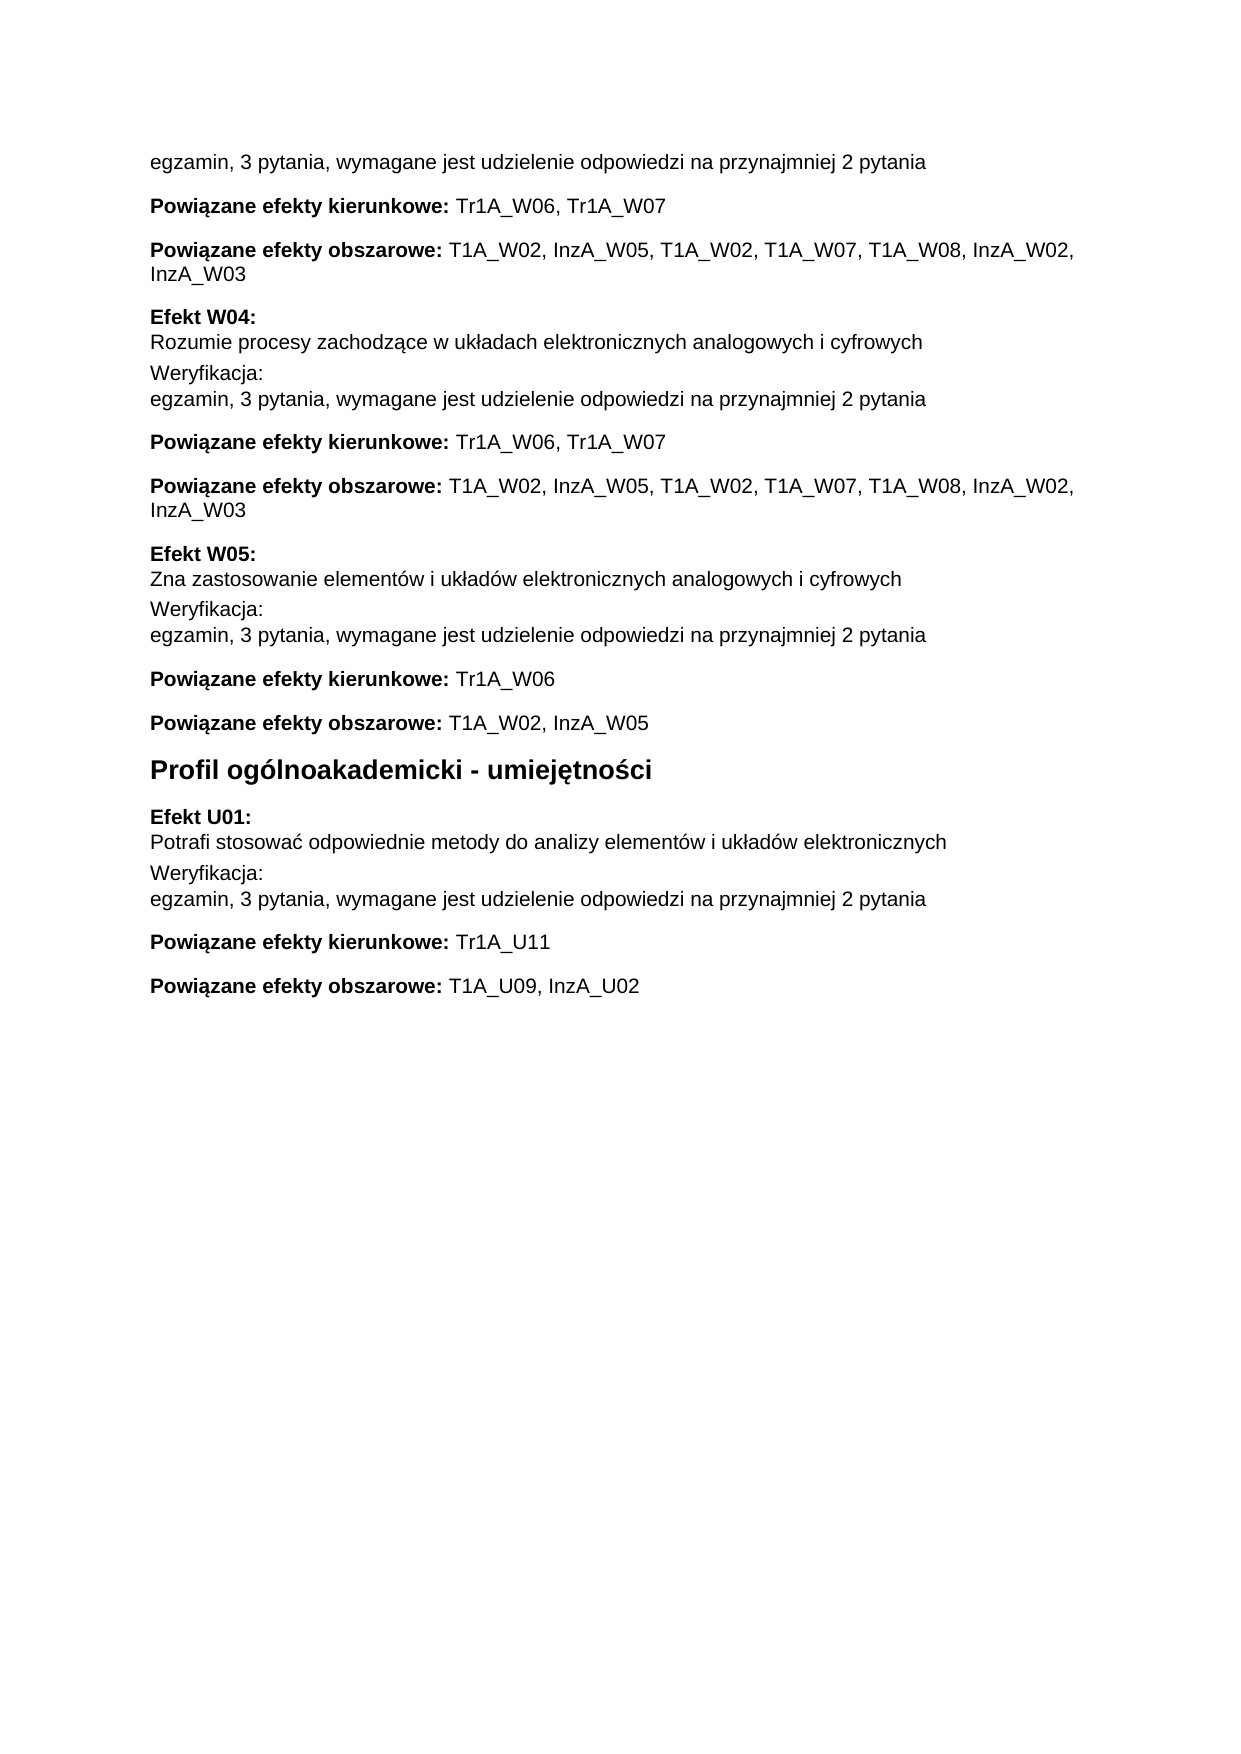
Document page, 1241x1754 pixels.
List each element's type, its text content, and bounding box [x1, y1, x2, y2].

text Powiązane efekty kierunkowe: Tr1A_U11 [150, 930, 1090, 954]
text Potrafi stosować odpowiednie metody do analizy elementów i układów elektronicznych [150, 830, 1090, 854]
text Powiązane efekty obszarowe: T1A_W02, InzA_W05, T1A_W02, T1A_W07, T1A_W08, InzA_W02, InzA_W03 [150, 474, 1090, 522]
text Efekt U01: [150, 805, 1090, 829]
text Weryfikacja: [150, 360, 1090, 384]
text egzamin, 3 pytania, wymagane jest udzielenie odpowiedzi na przynajmniej 2 pytania [150, 623, 1090, 647]
text Efekt W05: [150, 542, 1090, 566]
text egzamin, 3 pytania, wymagane jest udzielenie odpowiedzi na przynajmniej 2 pytania [150, 150, 1090, 174]
text Rozumie procesy zachodzące w układach elektronicznych analogowych i cyfrowych [150, 330, 1090, 354]
text Powiązane efekty obszarowe: T1A_W02, InzA_W05 [150, 710, 1090, 734]
text Powiązane efekty obszarowe: T1A_W02, InzA_W05, T1A_W02, T1A_W07, T1A_W08, InzA_W02, InzA_W03 [150, 237, 1090, 285]
text Powiązane efekty kierunkowe: Tr1A_W06, Tr1A_W07 [150, 194, 1090, 218]
text Weryfikacja: [150, 597, 1090, 621]
text Weryfikacja: [150, 860, 1090, 884]
text Powiązane efekty obszarowe: T1A_U09, InzA_U02 [150, 974, 1090, 998]
text egzamin, 3 pytania, wymagane jest udzielenie odpowiedzi na przynajmniej 2 pytania [150, 886, 1090, 910]
text Efekt W04: [150, 305, 1090, 329]
text Zna zastosowanie elementów i układów elektronicznych analogowych i cyfrowych [150, 567, 1090, 591]
text Powiązane efekty kierunkowe: Tr1A_W06 [150, 667, 1090, 691]
text egzamin, 3 pytania, wymagane jest udzielenie odpowiedzi na przynajmniej 2 pytania [150, 386, 1090, 410]
subtitle Profil ogólnoakademicki - umiejętności [150, 754, 1090, 785]
text Powiązane efekty kierunkowe: Tr1A_W06, Tr1A_W07 [150, 430, 1090, 454]
